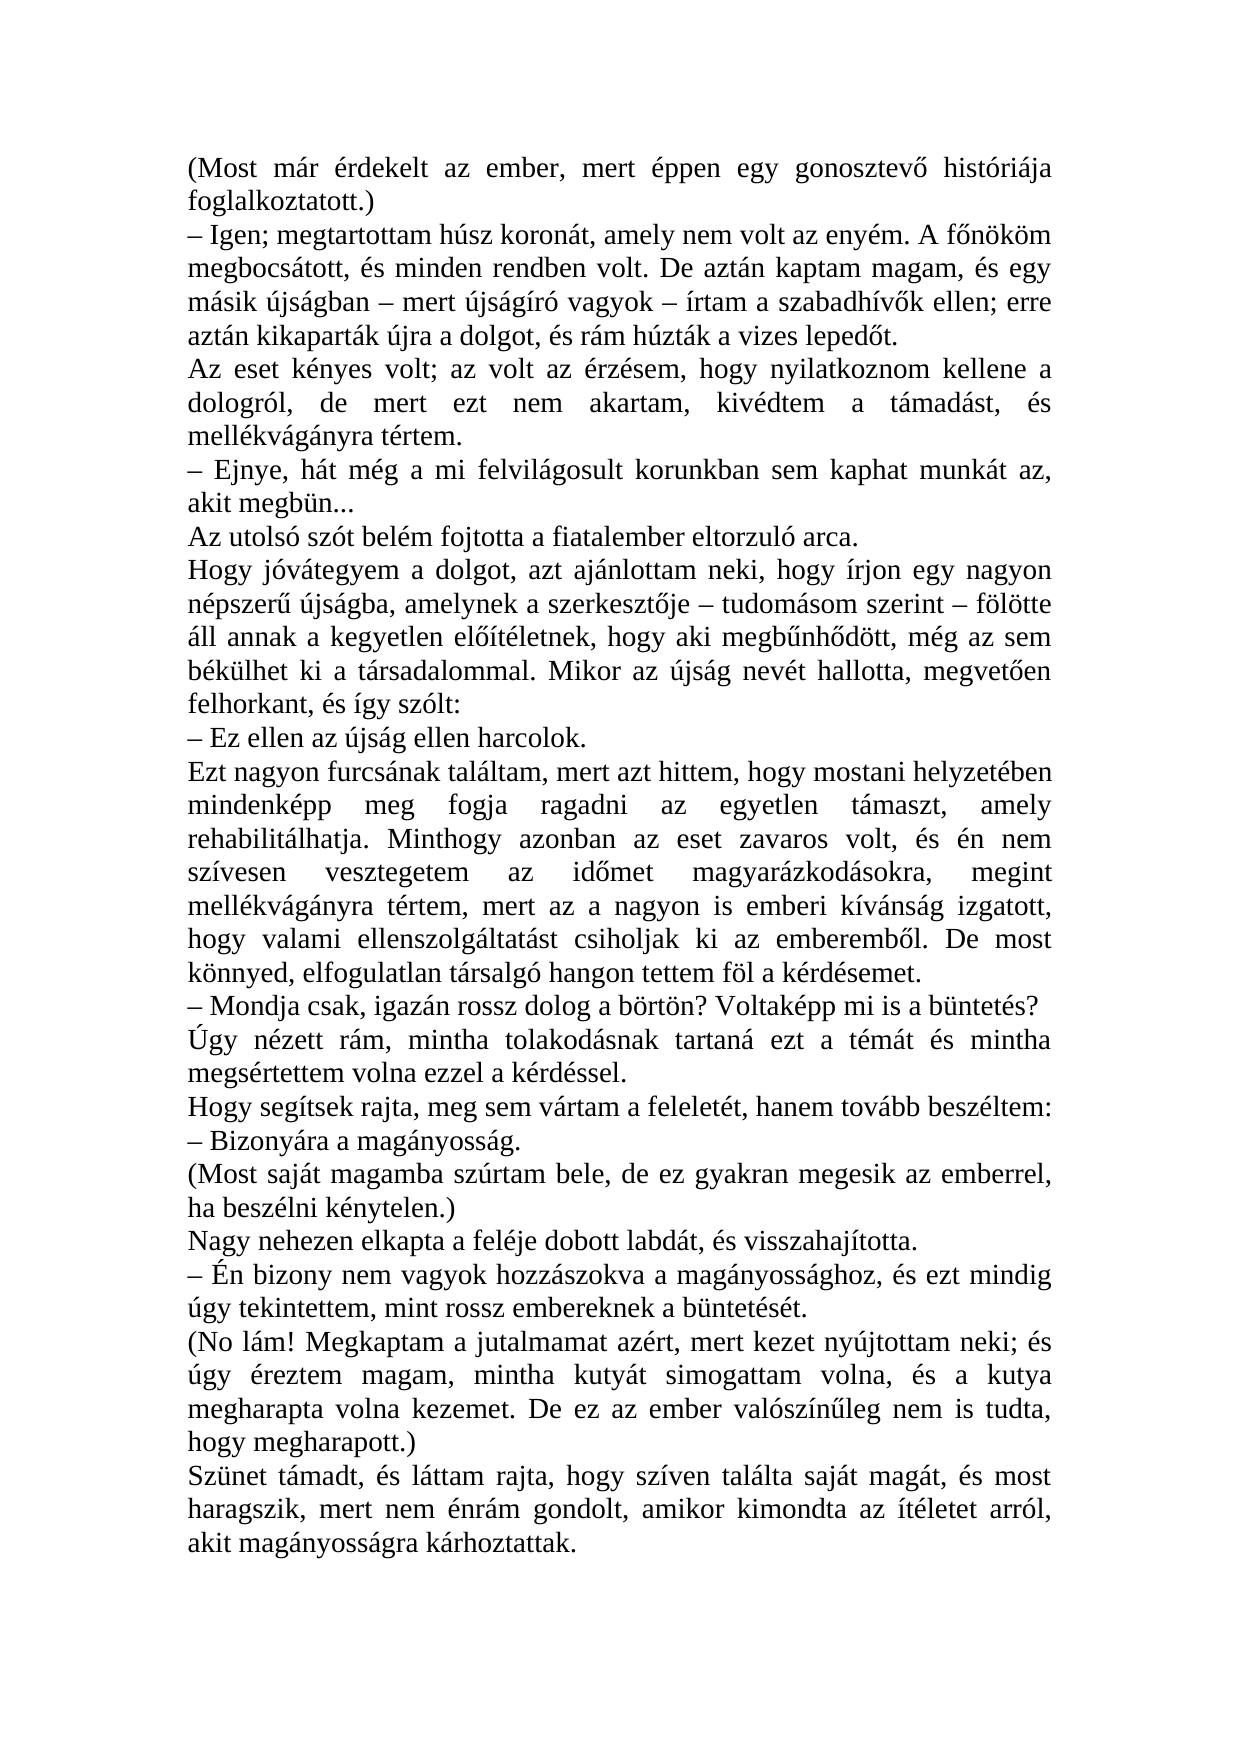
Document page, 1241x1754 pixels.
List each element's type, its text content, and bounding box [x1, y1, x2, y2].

text Szünet támadt, és láttam rajta, hogy szíven találta saját magát, és most haragszik, mert nem énrám gondolt, amikor kimondta az ítéletet arról, akit magányosságra kárhoztattak. [187, 1458, 1053, 1559]
text (No lám! Megkaptam a jutalmamat azért, mert kezet nyújtottam neki; és úgy éreztem magam, mintha kutyát simogattam volna, és a kutya megharapta volna kezemet. De ez az ember valószínűleg nem is tudta, hogy megharapott.) [187, 1324, 1053, 1458]
text ‒ Igen; megtartottam húsz koronát, amely nem volt az enyém. A főnököm megbocsátott, és minden rendben volt. De aztán kaptam magam, és egy másik újságban ‒ mert újságíró vagyok ‒ írtam a szabadhívők ellen; erre aztán kikaparták újra a dolgot, és rám húzták a vizes lepedőt. [187, 217, 1053, 351]
text Az utolsó szót belém fojtotta a fiatalember eltorzuló arca. [187, 519, 1053, 552]
text ‒ Ez ellen az újság ellen harcolok. [187, 720, 1053, 754]
text ‒ Bizonyára a magányosság. [187, 1123, 1053, 1156]
text ‒ Mondja csak, igazán rossz dolog a börtön? Voltaképp mi is a büntetés? [187, 988, 1053, 1022]
text Nagy nehezen elkapta a feléje dobott labdát, és visszahajította. [187, 1223, 1053, 1257]
text ‒ Én bizony nem vagyok hozzászokva a magányossághoz, és ezt mindig úgy tekintettem, mint rossz embereknek a büntetését. [187, 1257, 1053, 1324]
text Hogy segítsek rajta, meg sem vártam a feleletét, hanem tovább beszéltem: [187, 1089, 1053, 1123]
text (Most már érdekelt az ember, mert éppen egy gonosztevő históriája foglalkoztatott.) [187, 150, 1053, 217]
text ‒ Ejnye, hát még a mi felvilágosult korunkban sem kaphat munkát az, akit megbün... [187, 452, 1053, 519]
text Úgy nézett rám, mintha tolakodásnak tartaná ezt a témát és mintha megsértettem volna ezzel a kérdéssel. [187, 1022, 1053, 1089]
text (Most saját magamba szúrtam bele, de ez gyakran megesik az emberrel, ha beszélni kénytelen.) [187, 1156, 1053, 1223]
text Hogy jóvátegyem a dolgot, azt ajánlottam neki, hogy írjon egy nagyon népszerű újságba, amelynek a szerkesztője ‒ tudomásom szerint ‒ fölötte áll annak a kegyetlen előítéletnek, hogy aki megbűnhődött, még az sem békülhet ki a társadalommal. Mikor az újság nevét hallotta, megvetően felhorkant, és így szólt: [187, 552, 1053, 720]
text Ezt nagyon furcsának találtam, mert azt hittem, hogy mostani helyzetében mindenképp meg fogja ragadni az egyetlen támaszt, amely rehabilitálhatja. Minthogy azonban az eset zavaros volt, és én nem szívesen vesztegetem az időmet magyarázkodásokra, megint mellékvágányra tértem, mert az a nagyon is emberi kívánság izgatott, hogy valami ellenszolgáltatást csiholjak ki az emberemből. De most könnyed, elfogulatlan társalgó hangon tettem föl a kérdésemet. [187, 754, 1053, 988]
text Az eset kényes volt; az volt az érzésem, hogy nyilatkoznom kellene a dologról, de mert ezt nem akartam, kivédtem a támadást, és mellékvágányra tértem. [187, 351, 1053, 452]
